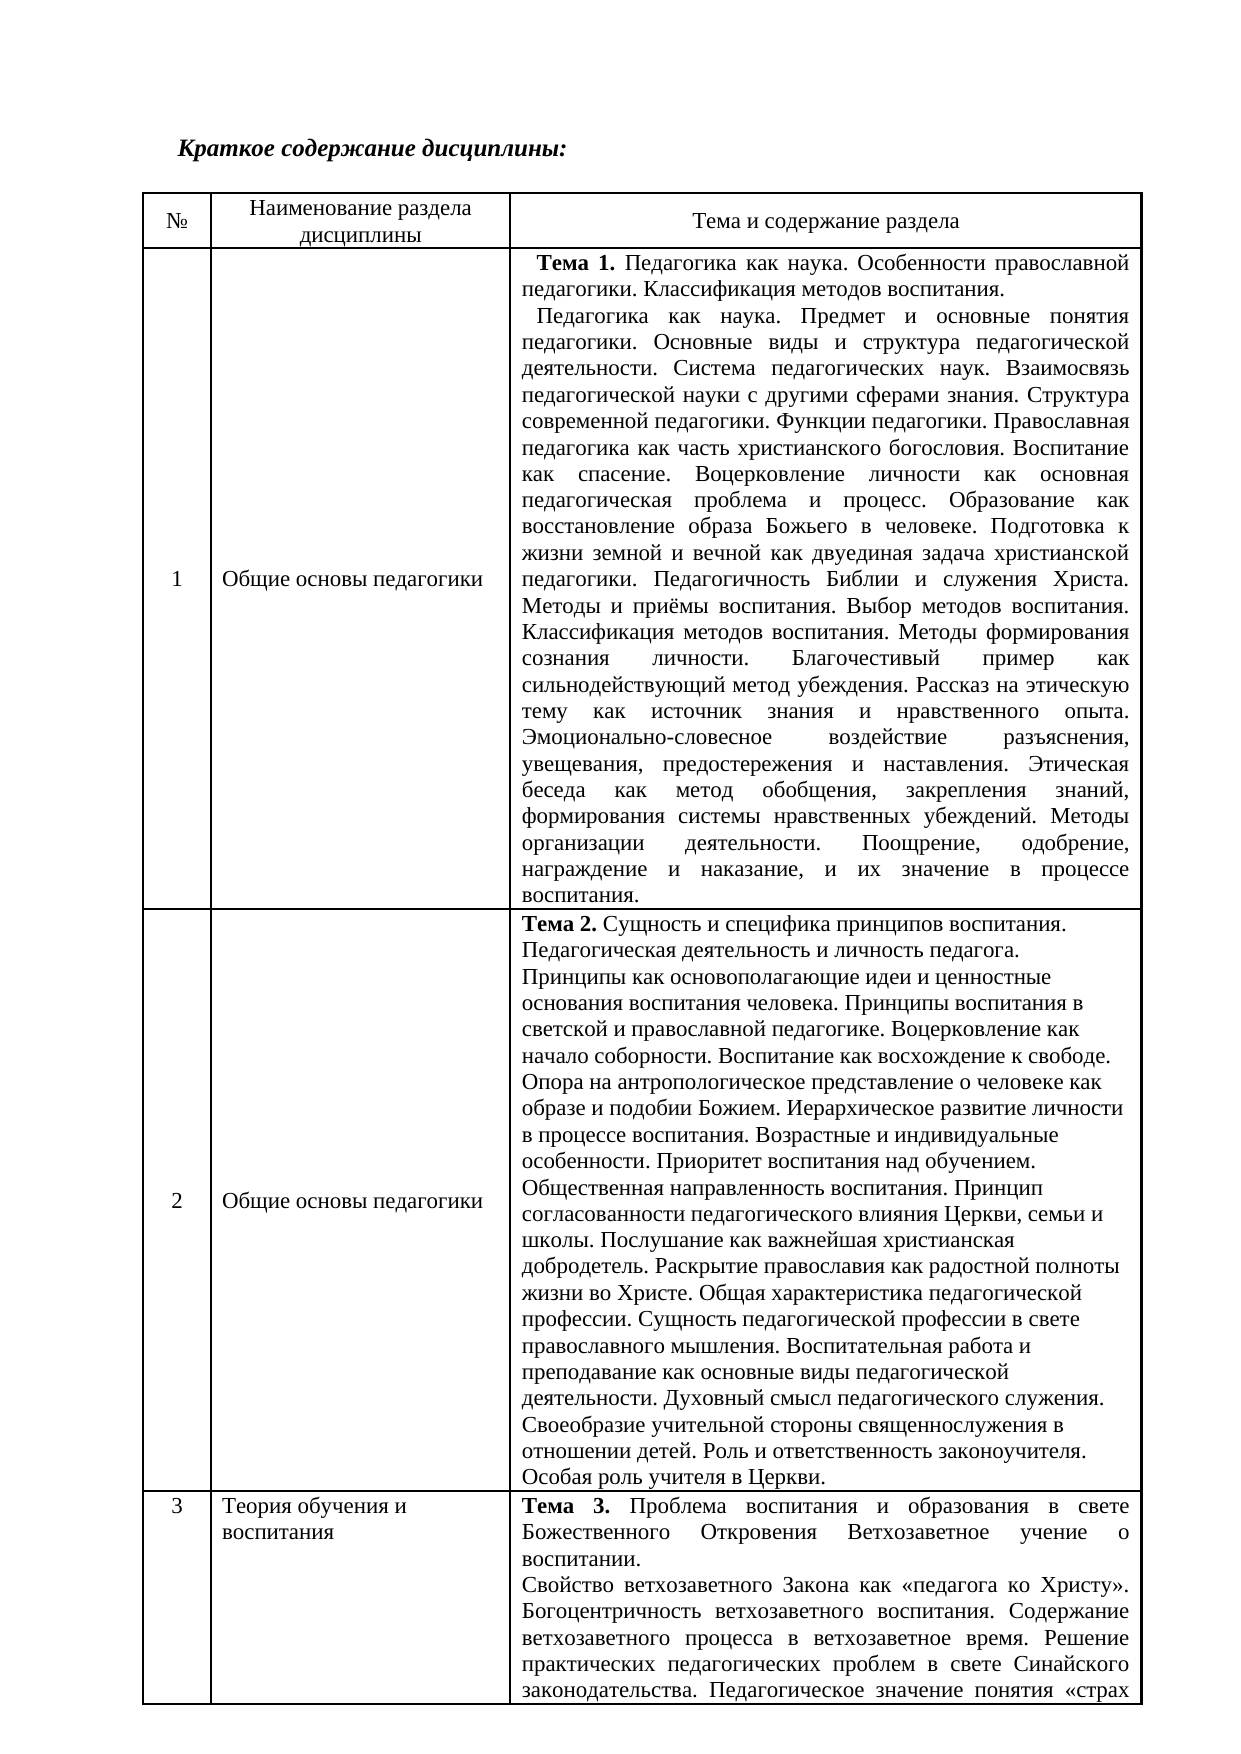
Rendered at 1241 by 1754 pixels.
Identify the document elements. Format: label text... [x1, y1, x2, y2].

text Краткое содержание дисциплины: [177, 133, 1192, 162]
table_cell 3 [144, 1492, 210, 1703]
table_cell Общие основы педагогики [212, 249, 509, 908]
table_cell 2 [144, 910, 210, 1490]
table_cell Тема 2. Сущность и специфика принципов воспитания. Педагогическая деятельность и личность педагога. Принципы как основополагающие идеи и ценностные основания воспитания человека. Принципы воспитания в светской и православной педагогике. Воцерковление как начало соборности. Воспитание как восхождение к свободе. Опора на антропологическое представление о человеке как образе и подобии Божием. Иерархическое развитие личности в процессе воспитания. Возрастные и индивидуальные особенности. Приоритет воспитания над обучением. Общественная направленность воспитания. Принцип согласованности педагогического влияния Церкви, семьи и школы. Послушание как важнейшая христианская добродетель. Раскрытие православия как радостной полноты жизни во Христе. Общая характеристика педагогической профессии. Сущность педагогической профессии в свете православного мышления. Воспитательная работа и преподавание как основные виды педагогической деятельности. Духовный смысл педагогического служения. Своеобразие учительной стороны священнослужения в отношении детей. Роль и ответственность законоучителя. Особая роль учителя в Церкви. [511, 910, 1140, 1490]
table_header Тема и содержание раздела [511, 194, 1140, 247]
table_cell 1 [144, 249, 210, 908]
table_header № [144, 194, 210, 247]
table_cell Тема 1. Педагогика как наука. Особенности православной педагогики. Классификация методов воспитания. Педагогика как наука. Предмет и основные понятия педагогики. Основные виды и структура педагогической деятельности. Система педагогических наук. Взаимосвязь педагогической науки с другими сферами знания. Структура современной педагогики. Функции педагогики. Православная педагогика как часть христианского богословия. Воспитание как спасение. Воцерковление личности как основная педагогическая проблема и процесс. Образование как восстановление образа Божьего в человеке. Подготовка к жизни земной и вечной как двуединая задача христианской педагогики. Педагогичность Библии и служения Христа. Методы и приёмы воспитания. Выбор методов воспитания. Классификация методов воспитания. Методы формирования сознания личности. Благочестивый пример как сильнодействующий метод убеждения. Рассказ на этическую тему как источник знания и нравственного опыта. Эмоционально-словесное воздействие разъяснения, увещевания, предостережения и наставления. Этическая беседа как метод обобщения, закрепления знаний, формирования системы нравственных убеждений. Методы организации деятельности. Поощрение, одобрение, награждение и наказание, и их значение в процессе воспитания. [511, 249, 1140, 908]
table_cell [511, 1492, 1140, 1703]
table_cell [212, 1492, 509, 1703]
table_header Наименование раздела дисциплины [212, 194, 509, 247]
table_cell Общие основы педагогики [212, 910, 509, 1490]
